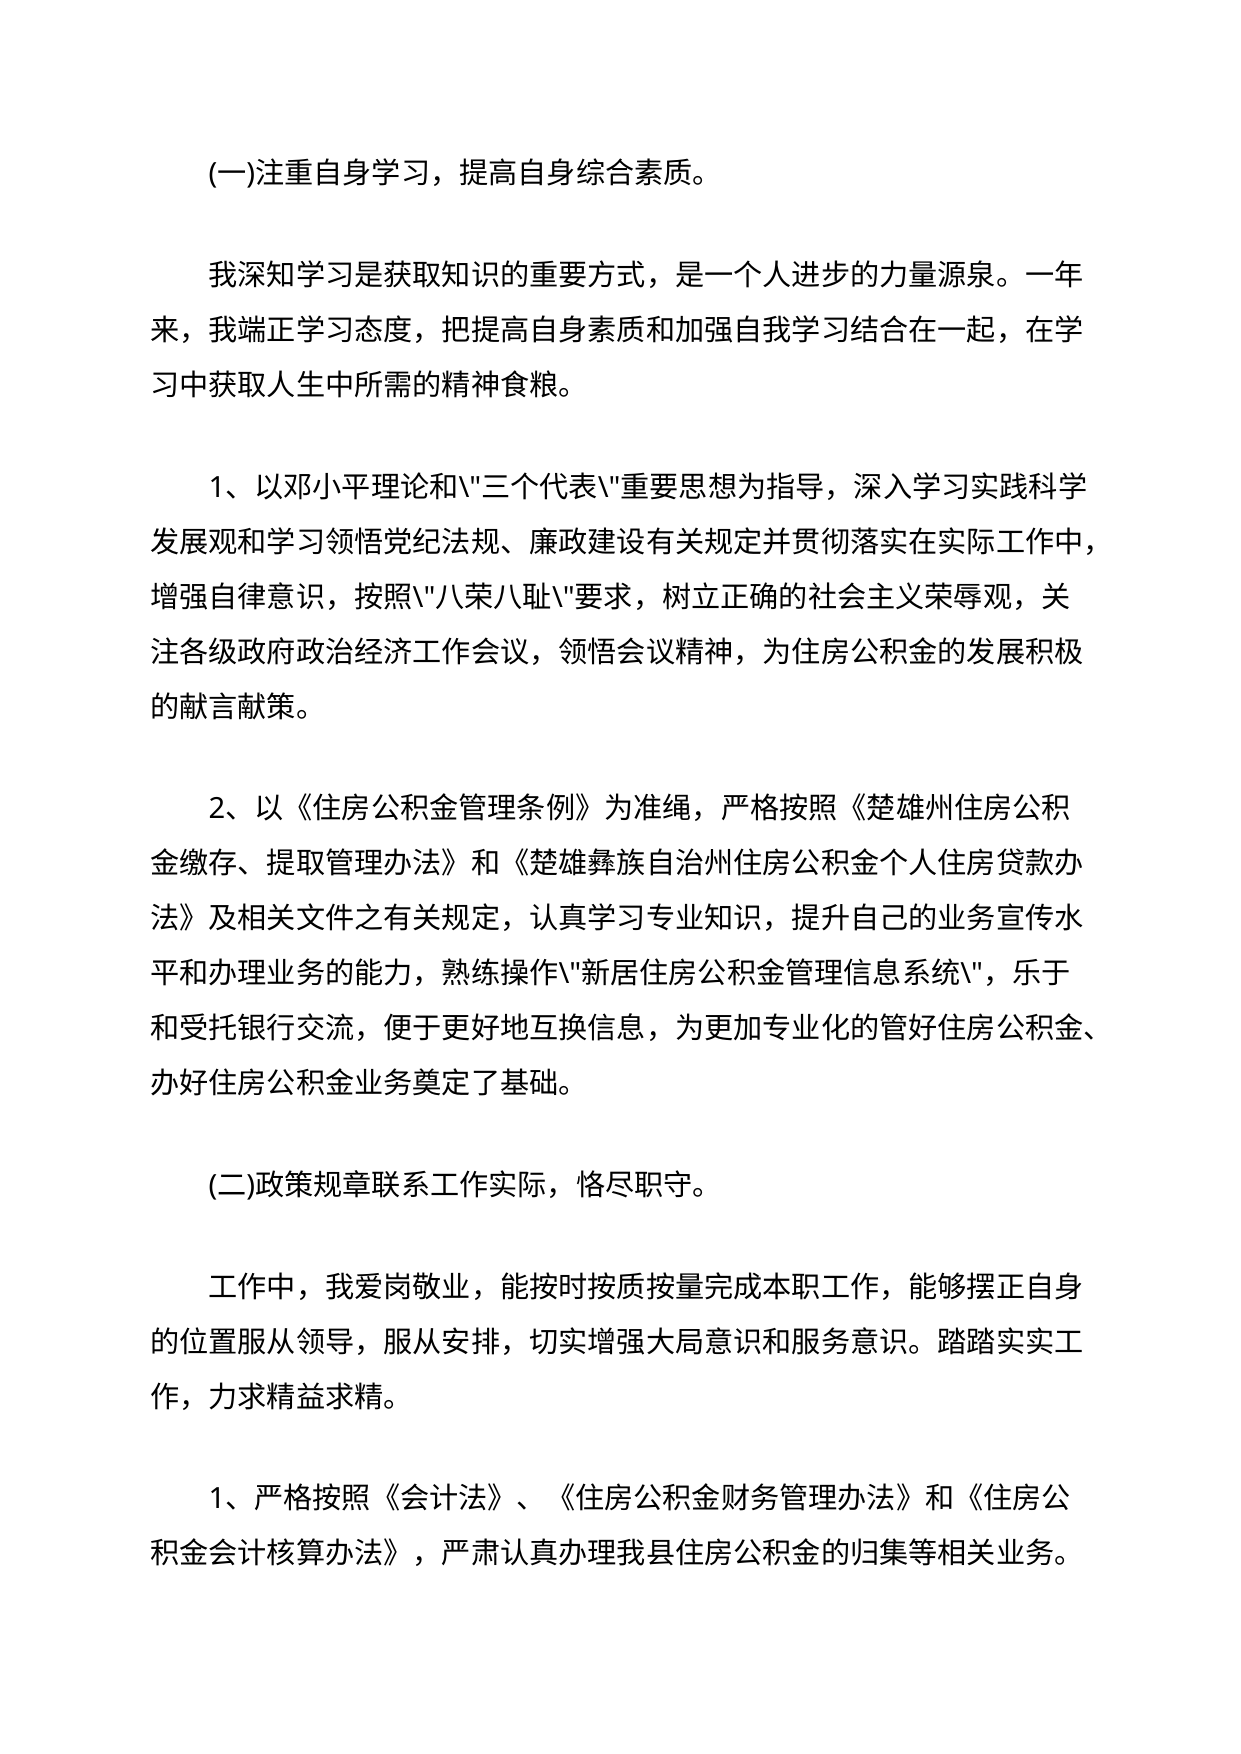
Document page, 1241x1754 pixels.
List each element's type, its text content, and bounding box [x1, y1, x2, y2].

text 工作中，我爱岗敬业，能按时按质按量完成本职工作，能够摆正自身的位置服从领导，服从安排，切实增强大局意识和服务意识。踏踏实实工作，力求精益求精。 [150, 1263, 1090, 1416]
text (一)注重自身学习，提高自身综合素质。 [150, 150, 1090, 192]
text 2、以《住房公积金管理条例》为准绳，严格按照《楚雄州住房公积金缴存、提取管理办法》和《楚雄彝族自治州住房公积金个人住房贷款办法》及相关文件之有关规定，认真学习专业知识，提升自己的业务宣传水平和办理业务的能力，熟练操作\"新居住房公积金管理信息系统\"，乐于和受托银行交流，便于更好地互换信息，为更加专业化的管好住房公积金、办好住房公积金业务奠定了基础。 [150, 785, 1090, 1102]
text (二)政策规章联系工作实际，恪尽职守。 [150, 1162, 1090, 1204]
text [150, 1475, 1090, 1572]
text 1、以邓小平理论和\"三个代表\"重要思想为指导，深入学习实践科学发展观和学习领悟党纪法规、廉政建设有关规定并贯彻落实在实际工作中，增强自律意识，按照\"八荣八耻\"要求，树立正确的社会主义荣辱观，关注各级政府政治经济工作会议，领悟会议精神，为住房公积金的发展积极的献言献策。 [150, 463, 1090, 726]
text 我深知学习是获取知识的重要方式，是一个人进步的力量源泉。一年来，我端正学习态度，把提高自身素质和加强自我学习结合在一起，在学习中获取人生中所需的精神食粮。 [150, 252, 1090, 404]
